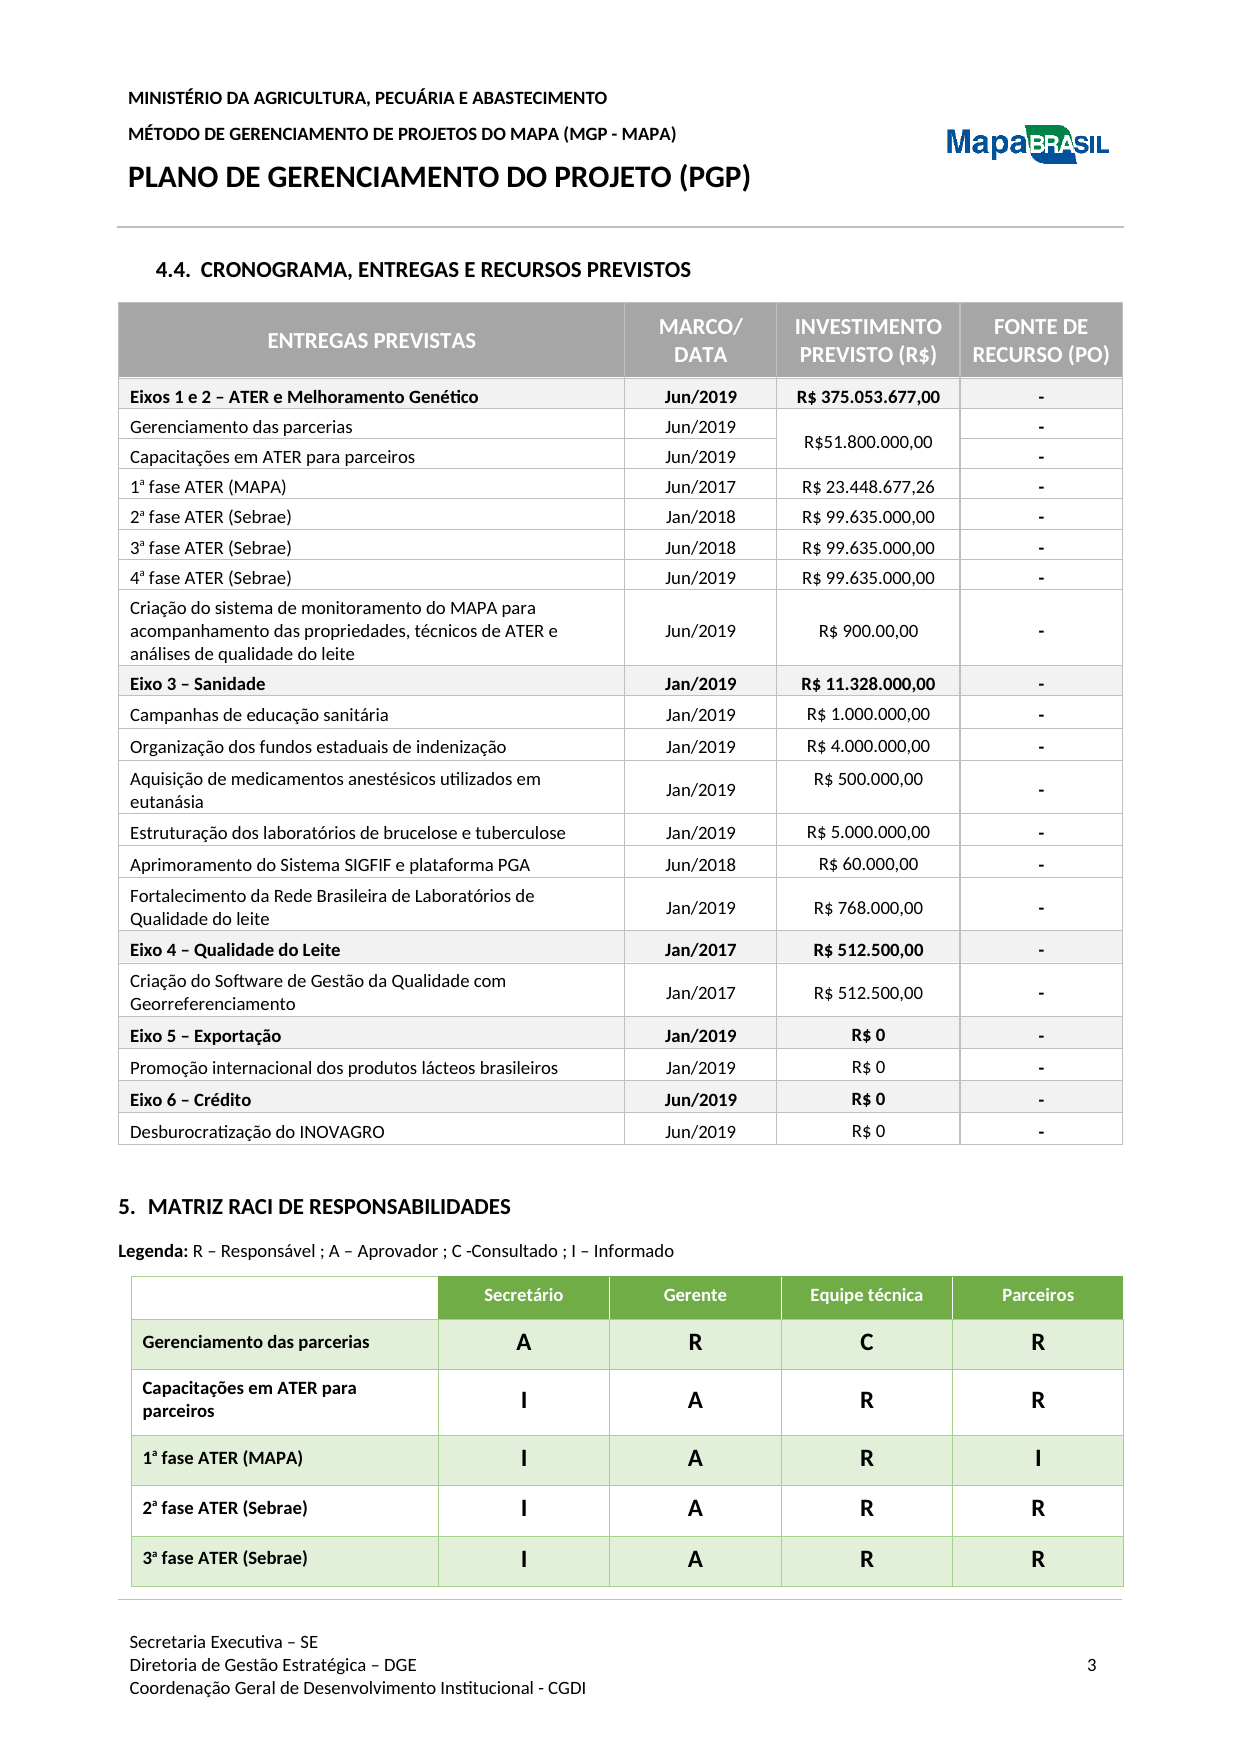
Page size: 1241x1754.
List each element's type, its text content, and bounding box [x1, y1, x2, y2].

table_cell C [782, 1320, 952, 1369]
table_header Secretário [439, 1277, 609, 1319]
table_cell Jan/2019 [625, 666, 776, 695]
table_cell R$ 5.000.000,00 [777, 814, 959, 845]
table_cell Criação do sistema de monitoramento do MAPA para acompanhamento das propriedades, técnicos de ATER e análises de qualidade do leite [119, 590, 624, 665]
table_cell Gerenciamento das parcerias [132, 1320, 438, 1369]
table_cell I [439, 1537, 609, 1586]
table_cell 1a fase ATER (MAPA) [132, 1436, 438, 1485]
table_cell - [961, 1017, 1122, 1048]
picture [943, 121, 1112, 167]
table_cell A [610, 1436, 781, 1485]
list MATRIZ RACI DE RESPONSABILIDADES [118, 1192, 1122, 1220]
table_cell Eixo 3 – Sanidade [119, 666, 624, 695]
table_cell R [953, 1537, 1123, 1586]
table_cell I [439, 1370, 609, 1435]
table_cell R$ 0 [777, 1113, 959, 1144]
table_cell R [953, 1370, 1123, 1435]
table_cell Jan/2019 [625, 761, 776, 813]
table_header Gerente [610, 1277, 781, 1319]
table_cell Estruturação dos laboratórios de brucelose e tuberculose [119, 814, 624, 845]
table_cell R [782, 1486, 952, 1536]
table_header MARCO/ DATA [625, 303, 776, 377]
table_cell - [961, 379, 1122, 408]
table_cell Jun/2019 [625, 1113, 776, 1144]
table_cell R [782, 1370, 952, 1435]
table_cell R$ 99.635.000,00 [777, 560, 959, 589]
table_cell I [439, 1436, 609, 1485]
table_cell - [961, 560, 1122, 589]
table_cell R$ 1.000.000,00 [777, 696, 959, 727]
table_cell Fortalecimento da Rede Brasileira de Laboratórios de Qualidade do leite [119, 878, 624, 930]
table_header ENTREGAS PREVISTAS [119, 303, 624, 377]
table_cell R [782, 1436, 952, 1485]
table_cell Jan/2019 [625, 1049, 776, 1080]
table_cell - [961, 1113, 1122, 1144]
table_cell Eixo 6 – Crédito [119, 1081, 624, 1112]
table_cell - [961, 469, 1122, 498]
table_cell Aprimoramento do Sistema SIGFIF e plataforma PGA [119, 846, 624, 877]
table_cell Organização dos fundos estaduais de indenização [119, 729, 624, 759]
table_cell - [961, 409, 1122, 438]
table_cell Desburocratização do INOVAGRO [119, 1113, 624, 1144]
table_cell R$ 11.328.000,00 [777, 666, 959, 695]
table_cell Eixo 4 – Qualidade do Leite [119, 931, 624, 962]
table_cell Gerenciamento das parcerias [119, 409, 624, 438]
table_cell Aquisição de medicamentos anestésicos utilizados em eutanásia [119, 761, 624, 813]
table_cell R$51.800.000,00 [777, 409, 959, 468]
table_cell R$ 60.000,00 [777, 846, 959, 877]
table_cell R [953, 1320, 1123, 1369]
table_cell - [961, 696, 1122, 727]
table_cell 1a fase ATER (MAPA) [119, 469, 624, 498]
table_cell Jun/2019 [625, 439, 776, 468]
table_cell Jun/2019 [625, 379, 776, 408]
table_cell R$ 512.500,00 [777, 964, 959, 1016]
list CRONOGRAMA, ENTREGAS E RECURSOS PREVISTOS [156, 255, 1122, 283]
table_cell - [961, 761, 1122, 813]
table_cell R$ 0 [777, 1049, 959, 1080]
table_cell Jan/2019 [625, 878, 776, 930]
table_cell - [961, 814, 1122, 845]
table_cell I [439, 1486, 609, 1536]
table_cell A [610, 1537, 781, 1586]
table_cell - [961, 729, 1122, 759]
table_cell Jun/2019 [625, 560, 776, 589]
table_cell R$ 99.635.000,00 [777, 499, 959, 528]
table_header FONTE DE RECURSO (PO) [961, 303, 1122, 377]
table_cell A [610, 1486, 781, 1536]
table_cell 2a fase ATER (Sebrae) [119, 499, 624, 528]
table_cell Eixo 5 – Exportação [119, 1017, 624, 1048]
table_cell R$ 0 [777, 1081, 959, 1112]
table_cell - [961, 499, 1122, 528]
table_cell 4a fase ATER (Sebrae) [119, 560, 624, 589]
table_cell Jan/2019 [625, 814, 776, 845]
table_cell R$ 4.000.000,00 [777, 729, 959, 759]
table_header INVESTIMENTO PREVISTO (R$) [777, 303, 959, 377]
table_cell Jun/2019 [625, 1081, 776, 1112]
table_cell Eixos 1 e 2 – ATER e Melhoramento Genético [119, 379, 624, 408]
table_cell - [961, 1049, 1122, 1080]
table_cell Jun/2019 [625, 409, 776, 438]
table_cell A [610, 1370, 781, 1435]
table_cell R [782, 1537, 952, 1586]
table_cell R$ 512.500,00 [777, 931, 959, 962]
table_cell I [953, 1436, 1123, 1485]
table_cell 3a fase ATER (Sebrae) [119, 530, 624, 559]
table_cell Jan/2017 [625, 931, 776, 962]
table_cell A [439, 1320, 609, 1369]
table_header [132, 1277, 438, 1319]
table_cell 3a fase ATER (Sebrae) [132, 1537, 438, 1586]
table_cell R$ 500.000,00 [777, 761, 959, 813]
table_cell R [953, 1486, 1123, 1536]
table_cell R$ 23.448.677,26 [777, 469, 959, 498]
table_cell Jun/2018 [625, 530, 776, 559]
table_cell Jan/2017 [625, 964, 776, 1016]
table_cell R [610, 1320, 781, 1369]
table_cell Campanhas de educação sanitária [119, 696, 624, 727]
table_cell - [961, 1081, 1122, 1112]
table_cell - [961, 846, 1122, 877]
table_cell - [961, 439, 1122, 468]
table_cell Jan/2019 [625, 729, 776, 759]
table_cell R$ 0 [777, 1017, 959, 1048]
table_cell Jan/2019 [625, 1017, 776, 1048]
table_cell Capacitações em ATER para parceiros [132, 1370, 438, 1435]
text Legenda: R – Responsável ; A – Aprovador ; C -Consultado ; I – Informado [118, 1239, 1122, 1262]
table_cell Jun/2018 [625, 846, 776, 877]
table_cell R$ 768.000,00 [777, 878, 959, 930]
table_cell Criação do Software de Gestão da Qualidade com Georreferenciamento [119, 964, 624, 1016]
table_cell Jun/2019 [625, 590, 776, 665]
table_cell R$ 375.053.677,00 [777, 379, 959, 408]
table_cell 2a fase ATER (Sebrae) [132, 1486, 438, 1536]
table_cell R$ 99.635.000,00 [777, 530, 959, 559]
table_cell Jan/2019 [625, 696, 776, 727]
table_cell Jan/2018 [625, 499, 776, 528]
table_cell - [961, 666, 1122, 695]
table_cell - [961, 964, 1122, 1016]
table_cell Capacitações em ATER para parceiros [119, 439, 624, 468]
table_cell - [961, 878, 1122, 930]
table_header Parceiros [953, 1277, 1123, 1319]
table_cell R$ 900.00,00 [777, 590, 959, 665]
table_cell - [961, 931, 1122, 962]
table_cell Jun/2017 [625, 469, 776, 498]
table_cell Promoção internacional dos produtos lácteos brasileiros [119, 1049, 624, 1080]
table_header Equipe técnica [782, 1277, 952, 1319]
table_cell - [961, 530, 1122, 559]
table_cell - [961, 590, 1122, 665]
